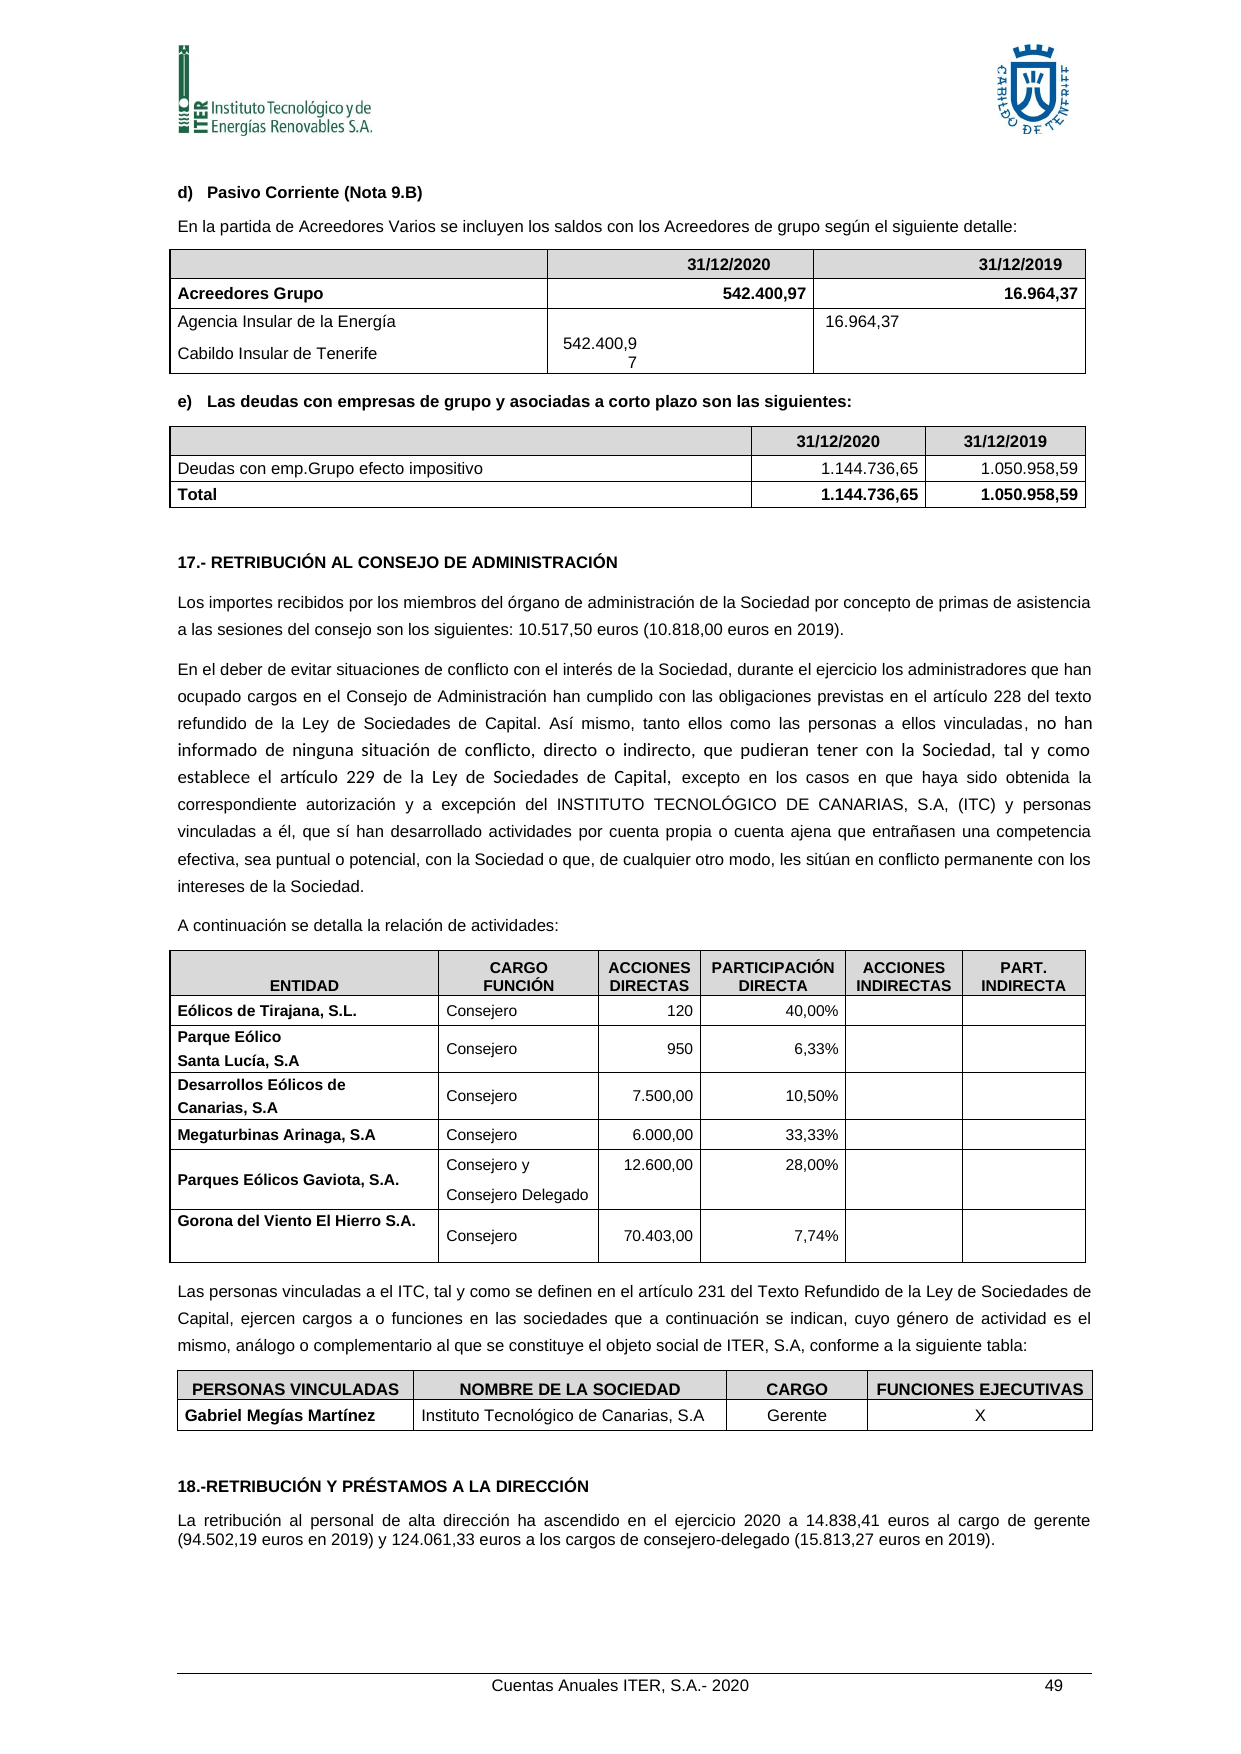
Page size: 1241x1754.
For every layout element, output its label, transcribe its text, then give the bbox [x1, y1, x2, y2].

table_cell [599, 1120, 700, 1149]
text A continuación se detalla la relación de actividades: [177, 910, 1092, 937]
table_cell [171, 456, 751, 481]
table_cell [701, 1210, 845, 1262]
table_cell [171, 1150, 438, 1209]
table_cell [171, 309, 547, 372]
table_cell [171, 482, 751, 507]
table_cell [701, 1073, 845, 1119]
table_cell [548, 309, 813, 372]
text 18.-RETRIBUCIÓN Y PRÉSTAMOS A LA DIRECCIÓN [177, 1469, 1092, 1498]
text Los importes recibidos por los miembros del órgano de administración de la Sociedad por concepto de primas de asistencia a las sesiones del consejo son los siguientes: 10.517,50 euros (10.818,00 euros en 2019). [177, 587, 1092, 641]
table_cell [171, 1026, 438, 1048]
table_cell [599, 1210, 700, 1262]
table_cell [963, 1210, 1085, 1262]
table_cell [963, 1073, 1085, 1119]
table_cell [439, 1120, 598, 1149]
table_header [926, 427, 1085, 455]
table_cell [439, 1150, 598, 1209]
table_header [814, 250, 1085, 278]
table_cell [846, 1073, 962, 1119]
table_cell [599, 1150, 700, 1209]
text 17.- RETRIBUCIÓN AL CONSEJO DE ADMINISTRACIÓN [177, 545, 1092, 574]
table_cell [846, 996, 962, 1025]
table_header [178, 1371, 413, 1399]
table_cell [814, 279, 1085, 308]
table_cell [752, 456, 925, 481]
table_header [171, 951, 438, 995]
text En el deber de evitar situaciones de conflicto con el interés de la Sociedad, durante el ejercicio los administradores que han ocupado cargos en el Consejo de Administración han cumplido con las obligaciones previstas en el artículo 228 del texto refundido de la Ley de Sociedades de Capital. Así mismo, tanto ellos como las personas a ellos vinculadas, no han informado de ninguna situación de conflicto, directo o indirecto, que pudieran tener con la Sociedad, tal y como establece el artículo 229 de la Ley de Sociedades de Capital, excepto en los casos en que haya sido obtenida la correspondiente autorización y a excepción del INSTITUTO TECNOLÓGICO DE CANARIAS, S.A, (ITC) y personas vinculadas a él, que sí han desarrollado actividades por cuenta propia o cuenta ajena que entrañasen una competencia efectiva, sea puntual o potencial, con la Sociedad o que, de cualquier otro modo, les sitúan en conflicto permanente con los intereses de la Sociedad. [177, 654, 1092, 897]
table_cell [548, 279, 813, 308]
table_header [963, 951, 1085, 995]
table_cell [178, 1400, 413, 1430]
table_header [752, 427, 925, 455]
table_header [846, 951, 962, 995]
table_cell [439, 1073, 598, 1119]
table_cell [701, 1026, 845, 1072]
text En la partida de Acreedores Varios se incluyen los saldos con los Acreedores de grupo según el siguiente detalle: [177, 217, 1092, 236]
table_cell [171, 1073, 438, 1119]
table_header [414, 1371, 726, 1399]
text Las personas vinculadas a el ITC, tal y como se definen en el artículo 231 del Texto Refundido de la Ley de Sociedades de Capital, ejercen cargos a o funciones en las sociedades que a continuación se indican, cuyo género de actividad es el mismo, análogo o complementario al que se constituye el objeto social de ITER, S.A, conforme a la siguiente tabla: [177, 1276, 1092, 1357]
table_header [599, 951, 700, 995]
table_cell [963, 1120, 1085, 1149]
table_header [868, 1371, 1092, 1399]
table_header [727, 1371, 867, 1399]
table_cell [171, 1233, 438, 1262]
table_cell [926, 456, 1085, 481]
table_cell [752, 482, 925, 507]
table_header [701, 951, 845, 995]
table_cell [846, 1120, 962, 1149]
list Pasivo Corriente (Nota 9.B) [177, 177, 1092, 204]
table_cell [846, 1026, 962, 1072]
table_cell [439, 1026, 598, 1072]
text La retribución al personal de alta dirección ha ascendido en el ejercicio 2020 a 14.838,41 euros al cargo de gerente (94.502,19 euros en 2019) y 124.061,33 euros a los cargos de consejero-delegado (15.813,27 euros en 2019). [177, 1510, 1092, 1549]
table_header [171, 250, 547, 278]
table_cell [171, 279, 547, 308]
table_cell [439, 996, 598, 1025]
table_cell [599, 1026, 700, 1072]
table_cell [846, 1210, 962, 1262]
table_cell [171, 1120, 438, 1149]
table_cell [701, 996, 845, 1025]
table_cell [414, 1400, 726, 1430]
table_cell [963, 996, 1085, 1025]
picture [178, 45, 372, 136]
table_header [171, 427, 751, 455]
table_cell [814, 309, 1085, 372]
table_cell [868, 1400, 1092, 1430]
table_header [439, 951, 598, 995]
list Las deudas con empresas de grupo y asociadas a corto plazo son las siguientes: [177, 386, 1092, 413]
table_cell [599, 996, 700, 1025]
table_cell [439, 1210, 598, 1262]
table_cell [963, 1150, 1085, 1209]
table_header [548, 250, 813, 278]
picture [996, 44, 1069, 132]
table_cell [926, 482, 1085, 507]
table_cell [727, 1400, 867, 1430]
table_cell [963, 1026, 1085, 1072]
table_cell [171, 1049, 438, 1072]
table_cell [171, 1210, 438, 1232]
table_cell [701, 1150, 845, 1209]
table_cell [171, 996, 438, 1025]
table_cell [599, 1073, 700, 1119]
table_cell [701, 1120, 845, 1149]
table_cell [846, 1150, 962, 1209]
